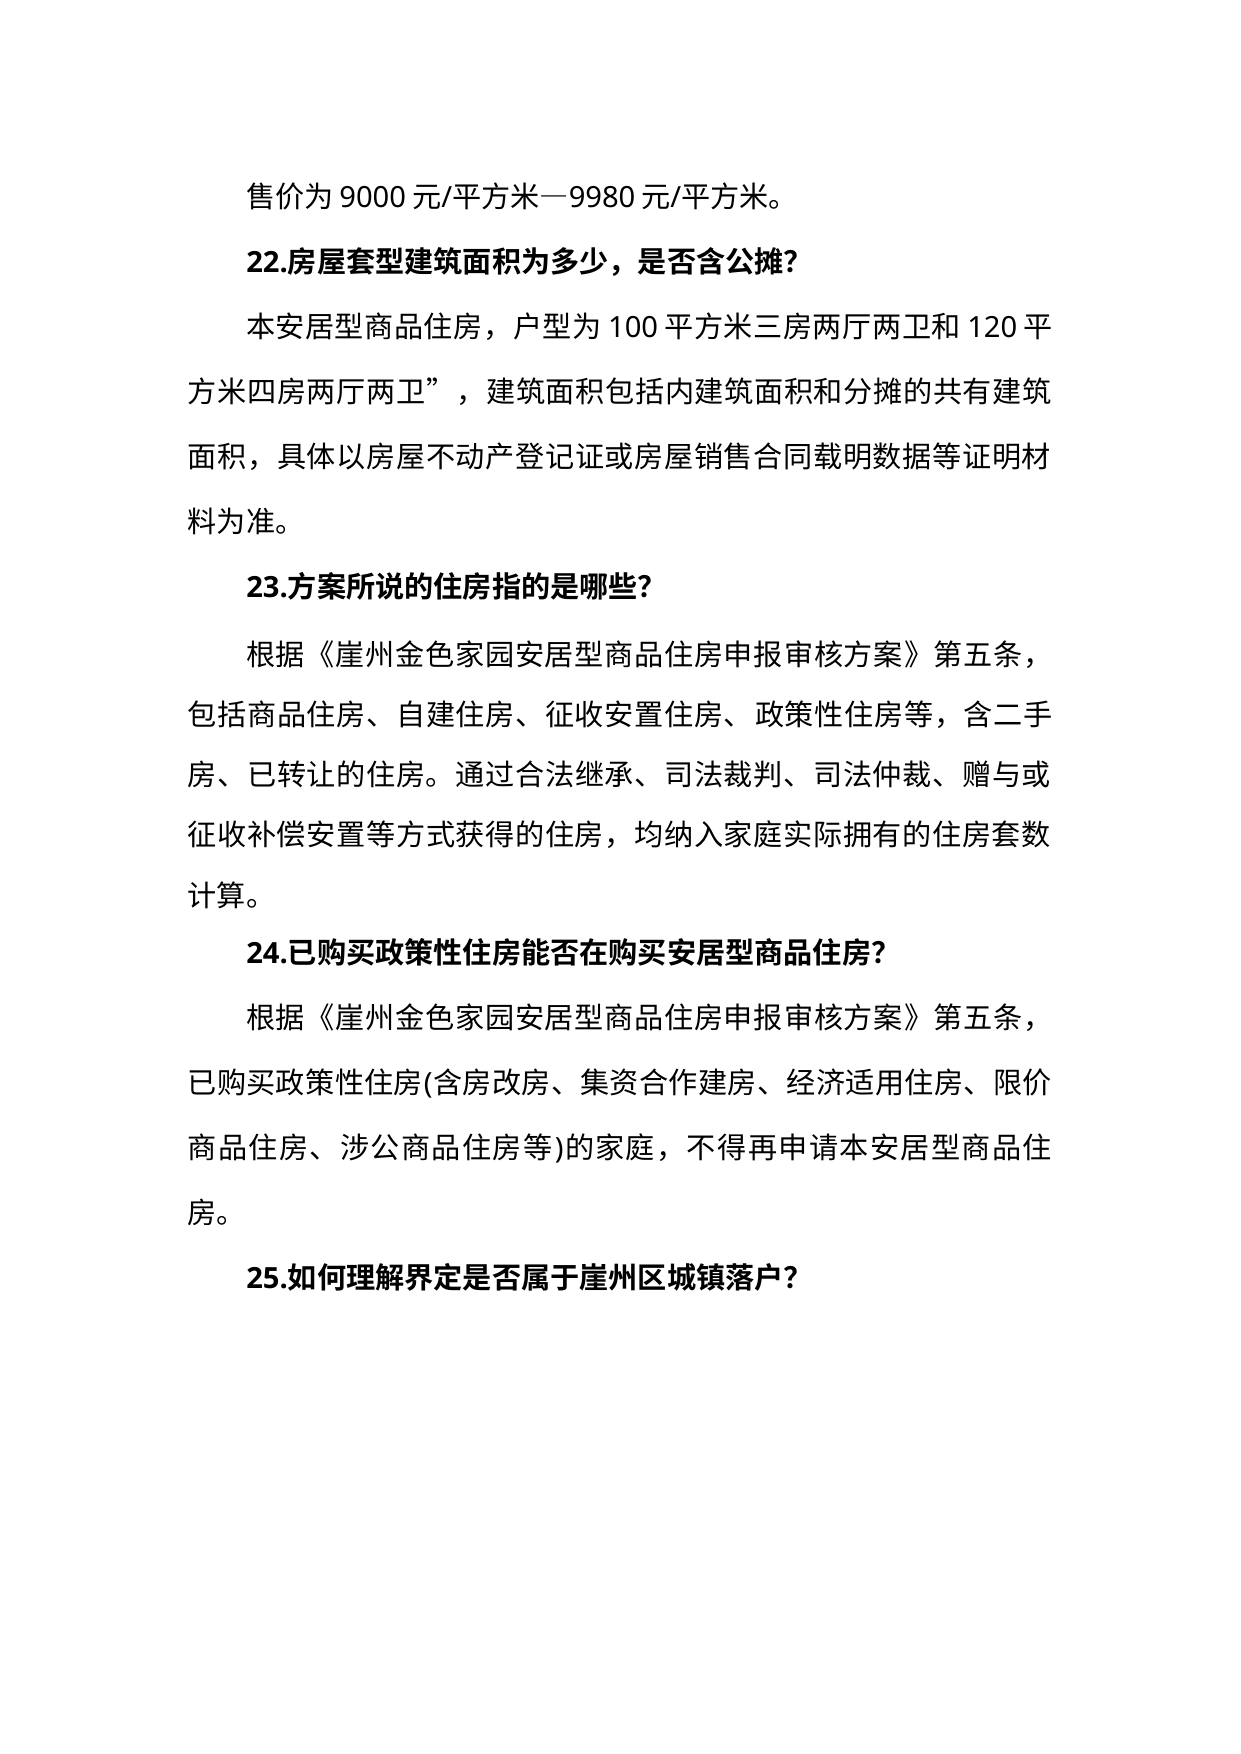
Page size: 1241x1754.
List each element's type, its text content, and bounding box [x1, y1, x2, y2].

list 23.方案所说的住房指的是哪些？ [187, 552, 1053, 617]
list 24.已购买政策性住房能否在购买安居型商品住房？ [187, 918, 1053, 983]
text 本安居型商品住房，户型为100平方米三房两厅两卫和120平方米四房两厅两卫”，建筑面积包括内建筑面积和分摊的共有建筑面积，具体以房屋不动产登记证或房屋销售合同载明数据等证明材料为准。 [187, 292, 1053, 552]
list 根据《崖州金色家园安居型商品住房申报审核方案》第五条，已购买政策性住房(含房改房、集资合作建房、经济适用住房、限价商品住房、涉公商品住房等)的家庭，不得再申请本安居型商品住房。 [187, 983, 1053, 1243]
text 22.房屋套型建筑面积为多少，是否含公摊？ [187, 227, 1053, 292]
text 售价为9000元/平方米—9980元/平方米。 [187, 162, 1053, 227]
text 根据《崖州金色家园安居型商品住房申报审核方案》第五条，包括商品住房、自建住房、征收安置住房、政策性住房等，含二手房、已转让的住房。通过合法继承、司法裁判、司法仲裁、赠与或征收补偿安置等方式获得的住房，均纳入家庭实际拥有的住房套数计算。 [187, 617, 1053, 918]
list 25.如何理解界定是否属于崖州区城镇落户？ [187, 1243, 1053, 1308]
